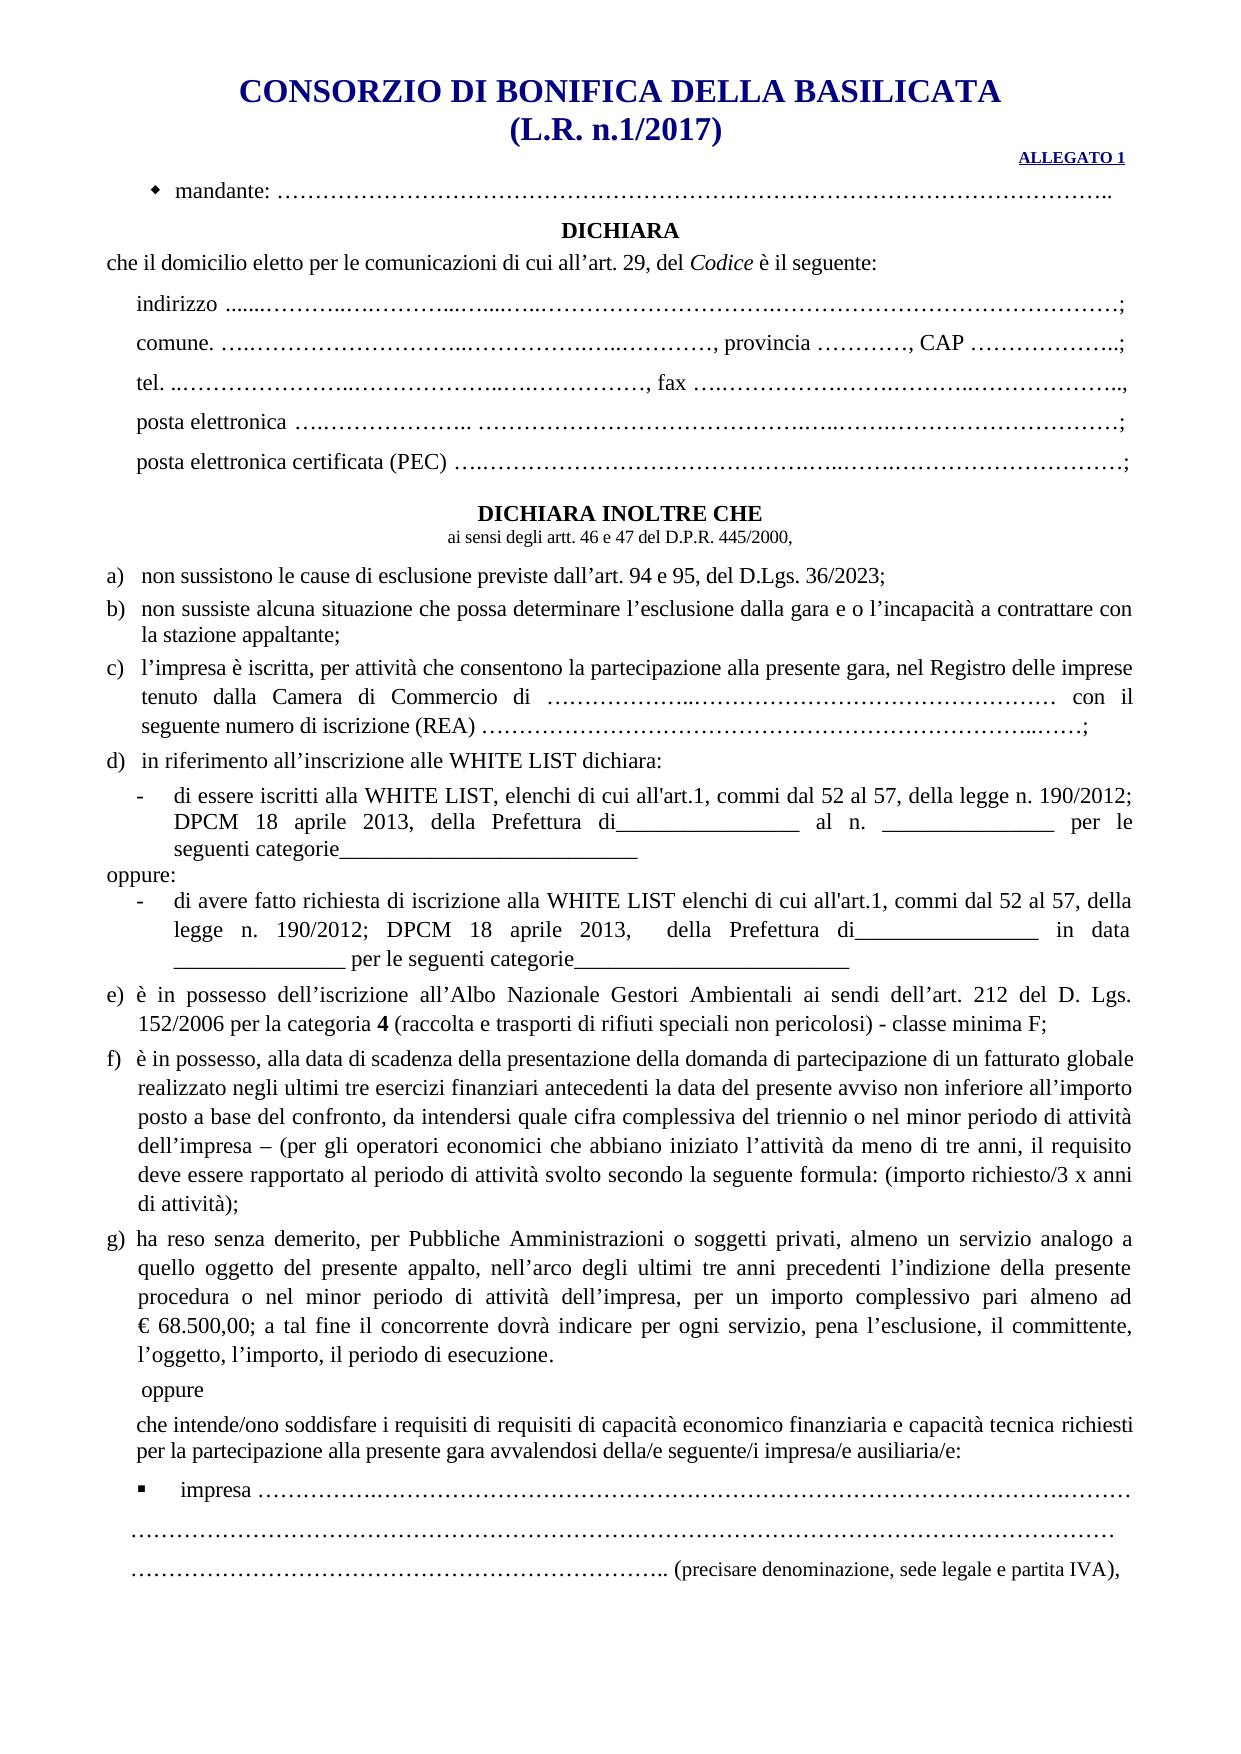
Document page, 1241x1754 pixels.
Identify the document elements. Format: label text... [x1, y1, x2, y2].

text oppure [141, 1376, 1134, 1402]
list non sussiste alcuna situazione che possa determinare l’esclusione dalla gara e o l’incapacità a contrattare con la stazione appaltante; [106, 595, 1134, 647]
list l’impresa è iscritta, per attività che consentono la partecipazione alla presente gara, nel Registro delle imprese tenuto dalla Camera di Commercio di ………………..………………………………………… con il seguente numero di iscrizione (REA) ………………………………………………………………..……; [106, 654, 1134, 738]
text che intende/ono soddisfare i requisiti di requisiti di capacità economico finanziaria e capacità tecnica richiesti per la partecipazione alla presente gara avvalendosi della/e seguente/i impresa/e ausiliaria/e: [136, 1411, 1134, 1464]
text ai sensi degli artt. 46 e 47 del D.P.R. 445/2000, [106, 526, 1134, 548]
list mandante: ……………………………………………………………………………………………….. [149, 177, 1134, 203]
text posta elettronica ….……………….. …………………………………….…..…….…………………………; [136, 408, 1134, 435]
list in riferimento all’inscrizione alle WHITE LIST dichiara: [106, 747, 1134, 773]
text DICHIARA [106, 217, 1134, 243]
text posta elettronica certificata (PEC) ….…………………………………….…..…….…………………………; [136, 448, 1134, 474]
list è in possesso dell’iscrizione all’Albo Nazionale Gestori Ambientali ai sendi dell’art. 212 del D. Lgs. 152/2006 per la categoria 4 (raccolta e trasporti di rifiuti speciali non pericolosi) - classe minima F; [106, 981, 1134, 1036]
list è in possesso, alla data di scadenza della presentazione della domanda di partecipazione di un fatturato globale realizzato negli ultimi tre esercizi finanziari antecedenti la data del presente avviso non inferiore all’importo posto a base del confronto, da intendersi quale cifra complessiva del triennio o nel minor periodo di attività dell’impresa – (per gli operatori economici che abbiano iniziato l’attività da meno di tre anni, il requisito deve essere rapportato al periodo di attività svolto secondo la seguente formula: (importo richiesto/3 x anni di attività); [106, 1045, 1134, 1216]
text tel. ..…………………..………………..….……………, fax ….…………….…….………..……………….., [136, 369, 1134, 395]
text indirizzo .......………..….………...…....…..………………………….………………………………………; [136, 290, 1134, 316]
list non sussistono le cause di esclusione previste dall’art. 94 e 95, del D.Lgs. 36/2023; [106, 562, 1134, 588]
text ……………………………………………………………………………………………………………………………………………………………………………….. (precisare denominazione, sede legale e partita IVA), [130, 1516, 1134, 1582]
text DICHIARA INOLTRE CHE [106, 500, 1134, 526]
list impresa …………….……………………………………………………………………………….……… [130, 1476, 1134, 1503]
text comune. ….………………………..…………….…..…………, provincia …………, CAP ………………..; [136, 329, 1134, 356]
list di essere iscritti alla WHITE LIST, elenchi di cui all'art.1, commi dal 52 al 57, della legge n. 190/2012; DPCM 18 aprile 2013, della Prefettura di________________ al n. _______________ per le seguenti categorie__________________________ [136, 782, 1134, 861]
text che il domicilio eletto per le comunicazioni di cui all’art. 29, del Codice è il seguente: [106, 249, 1134, 276]
text oppure: [106, 861, 1134, 887]
list di avere fatto richiesta di iscrizione alla WHITE LIST elenchi di cui all'art.1, commi dal 52 al 57, della legge n. 190/2012; DPCM 18 aprile 2013, della Prefettura di________________ in data _______________ per le seguenti categorie________________________ [136, 887, 1134, 972]
list ha reso senza demerito, per Pubbliche Amministrazioni o soggetti privati, almeno un servizio analogo a quello oggetto del presente appalto, nell’arco degli ultimi tre anni precedenti l’indizione della presente procedura o nel minor periodo di attività dell’impresa, per un importo complessivo pari almeno ad € 68.500,00; a tal fine il concorrente dovrà indicare per ogni servizio, pena l’esclusione, il committente, l’oggetto, l’importo, il periodo di esecuzione. [106, 1225, 1134, 1367]
